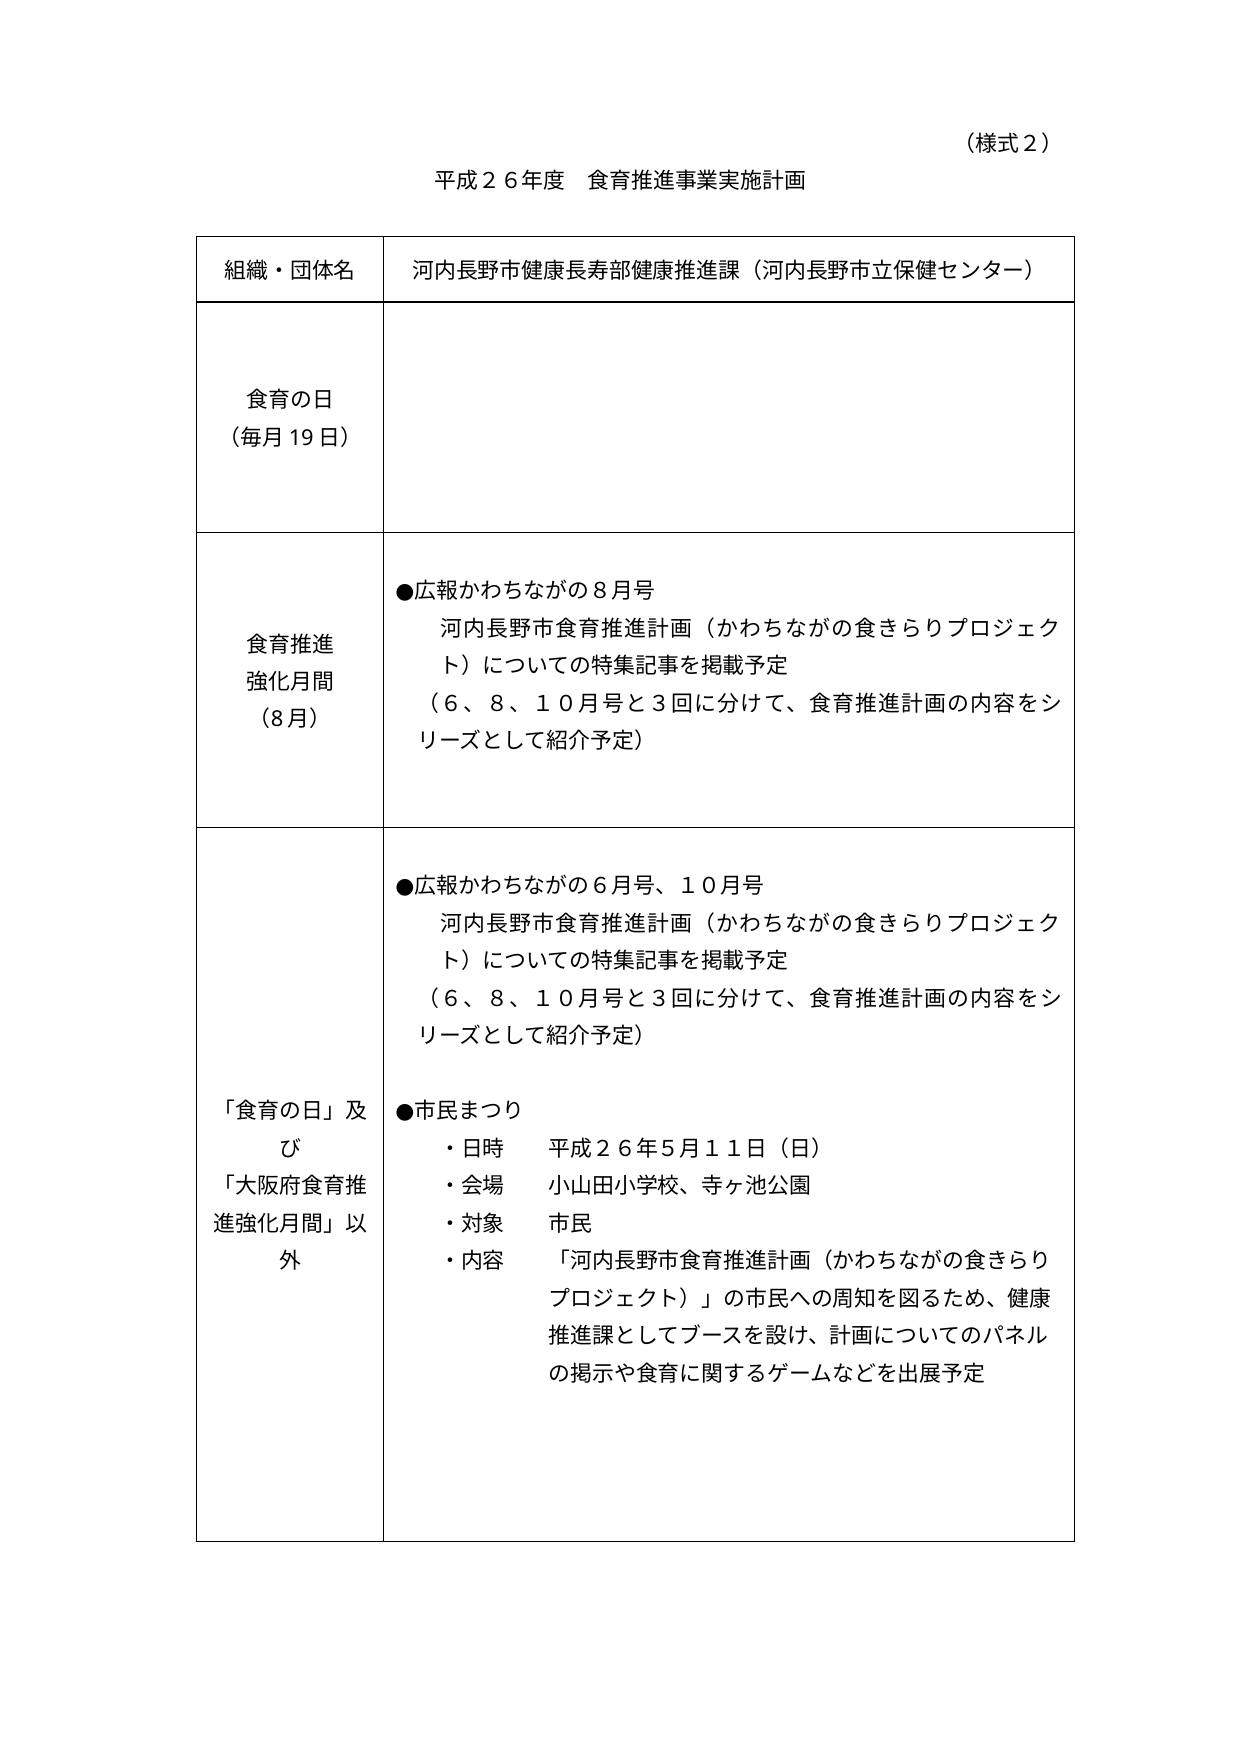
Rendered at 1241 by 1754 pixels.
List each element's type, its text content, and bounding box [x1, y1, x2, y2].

table_header 河内長野市健康長寿部健康推進課（河内長野市立保健センター） [384, 237, 1074, 301]
text （様式２） [177, 123, 1063, 161]
table_cell 「食育の日」及び 「大阪府食育推進強化月間」以外 [197, 828, 383, 1541]
table_cell ●広報かわちながの８月号 河内長野市食育推進計画（かわちながの食きらりプロジェクト）についての特集記事を掲載予定 （６、８、１０月号と３回に分けて、食育推進計画の内容をシリーズとして紹介予定） [384, 533, 1074, 827]
table_cell ●広報かわちながの６月号、１０月号 河内長野市食育推進計画（かわちながの食きらりプロジェクト）についての特集記事を掲載予定 （６、８、１０月号と３回に分けて、食育推進計画の内容をシリーズとして紹介予定） ●市民まつり ・日時 平成２６年５月１１日（日） ・会場 小山田小学校、寺ヶ池公園 ・対象 市民 ・内容 「河内長野市食育推進計画（かわちながの食きらり プロジェクト）」の市民への周知を図るため、健康 推進課としてブースを設け、計画についてのパネル の掲示や食育に関するゲームなどを出展予定 [384, 828, 1074, 1541]
table_cell 食育の日 （毎月19日） [197, 303, 383, 532]
table_header 組織・団体名 [197, 237, 383, 301]
table_cell 食育推進 強化月間 （8月） [197, 533, 383, 827]
table_cell [384, 303, 1074, 532]
text 平成２６年度 食育推進事業実施計画 [177, 161, 1063, 198]
